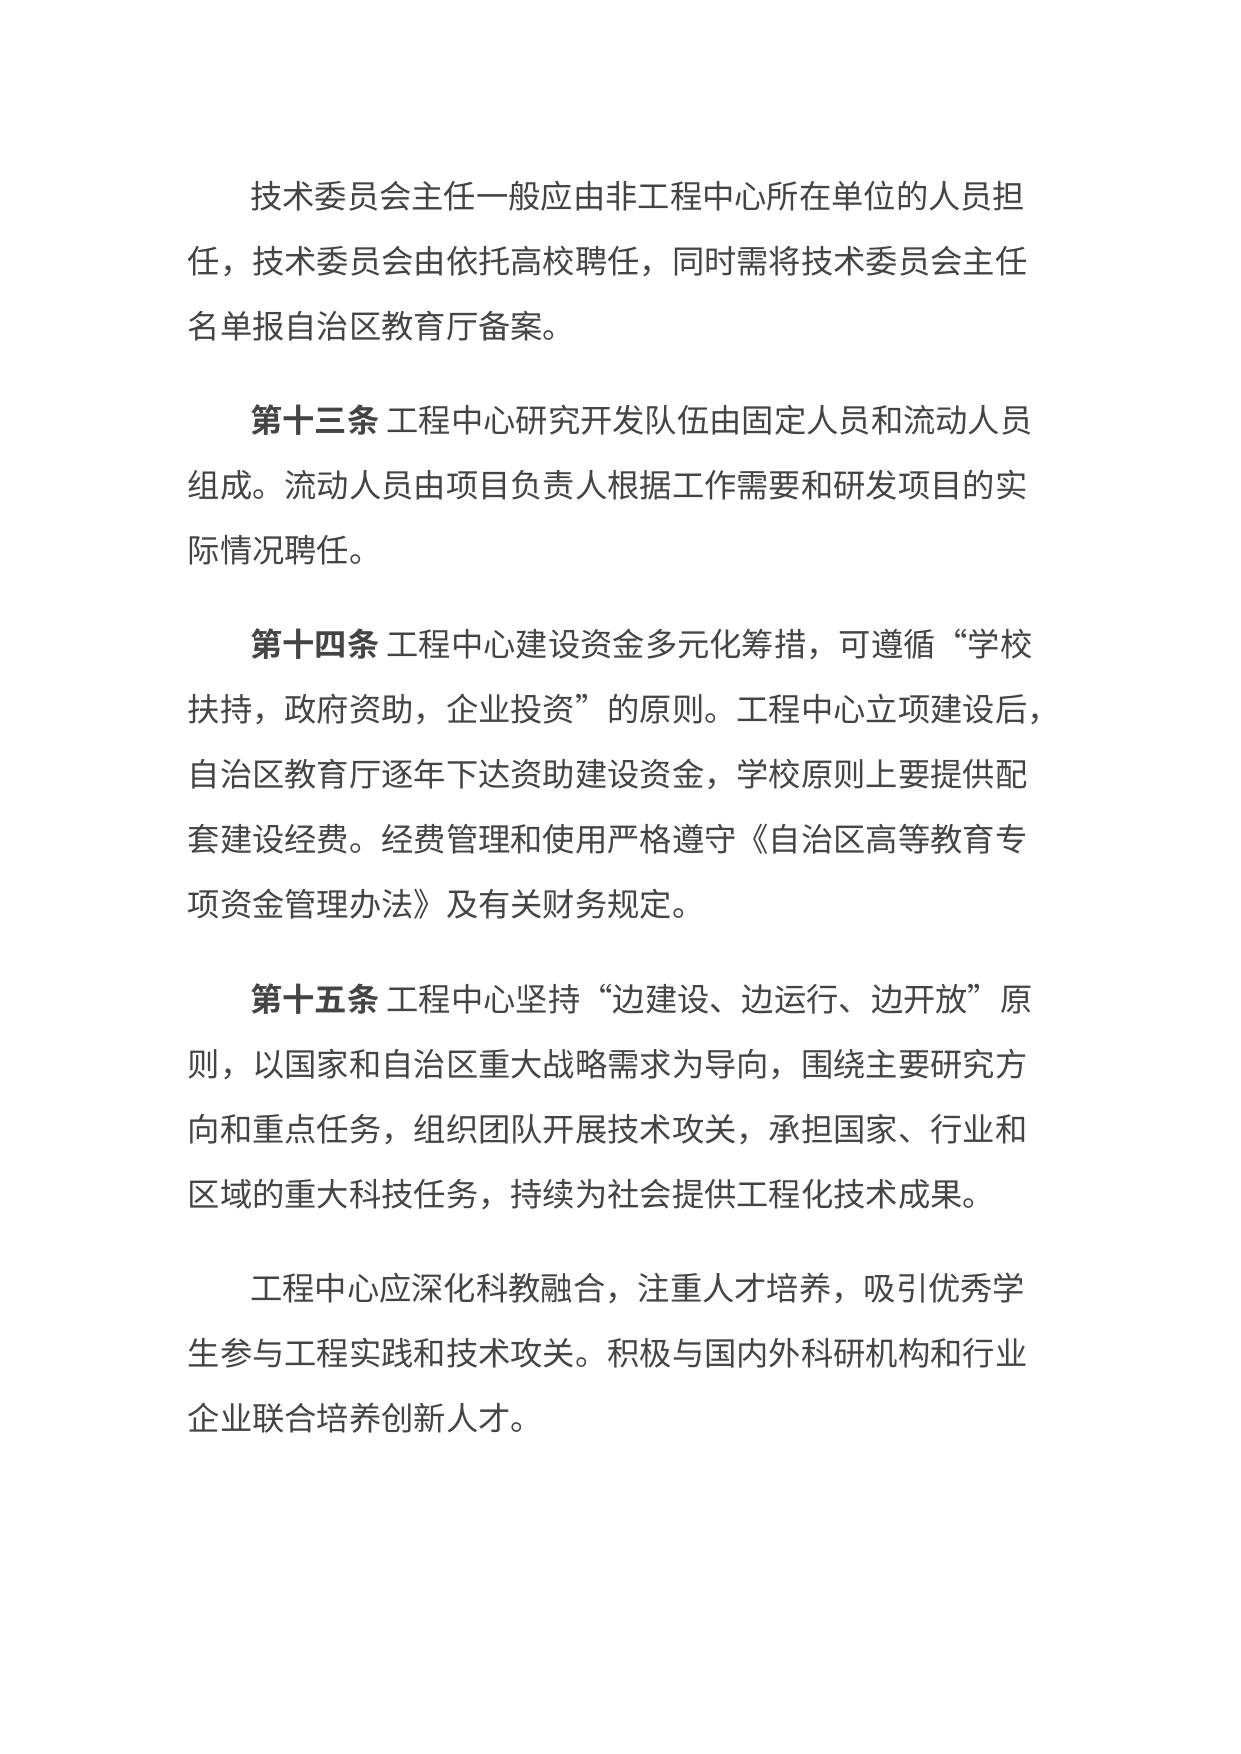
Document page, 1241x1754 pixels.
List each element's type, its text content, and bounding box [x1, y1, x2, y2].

text 技术委员会主任一般应由非工程中心所在单位的人员担任，技术委员会由依托高校聘任，同时需将技术委员会主任名单报自治区教育厅备案。 [187, 162, 1053, 357]
text 工程中心应深化科教融合，注重人才培养，吸引优秀学生参与工程实践和技术攻关。积极与国内外科研机构和行业企业联合培养创新人才。 [187, 1254, 1053, 1449]
text 第十三条 工程中心研究开发队伍由固定人员和流动人员组成。流动人员由项目负责人根据工作需要和研发项目的实际情况聘任。 [187, 386, 1053, 581]
text 第十五条 工程中心坚持“边建设、边运行、边开放”原则，以国家和自治区重大战略需求为导向，围绕主要研究方向和重点任务，组织团队开展技术攻关，承担国家、行业和区域的重大科技任务，持续为社会提供工程化技术成果。 [187, 964, 1053, 1224]
text 第十四条 工程中心建设资金多元化筹措，可遵循“学校扶持，政府资助，企业投资”的原则。工程中心立项建设后，自治区教育厅逐年下达资助建设资金，学校原则上要提供配套建设经费。经费管理和使用严格遵守《自治区高等教育专项资金管理办法》及有关财务规定。 [187, 610, 1053, 935]
